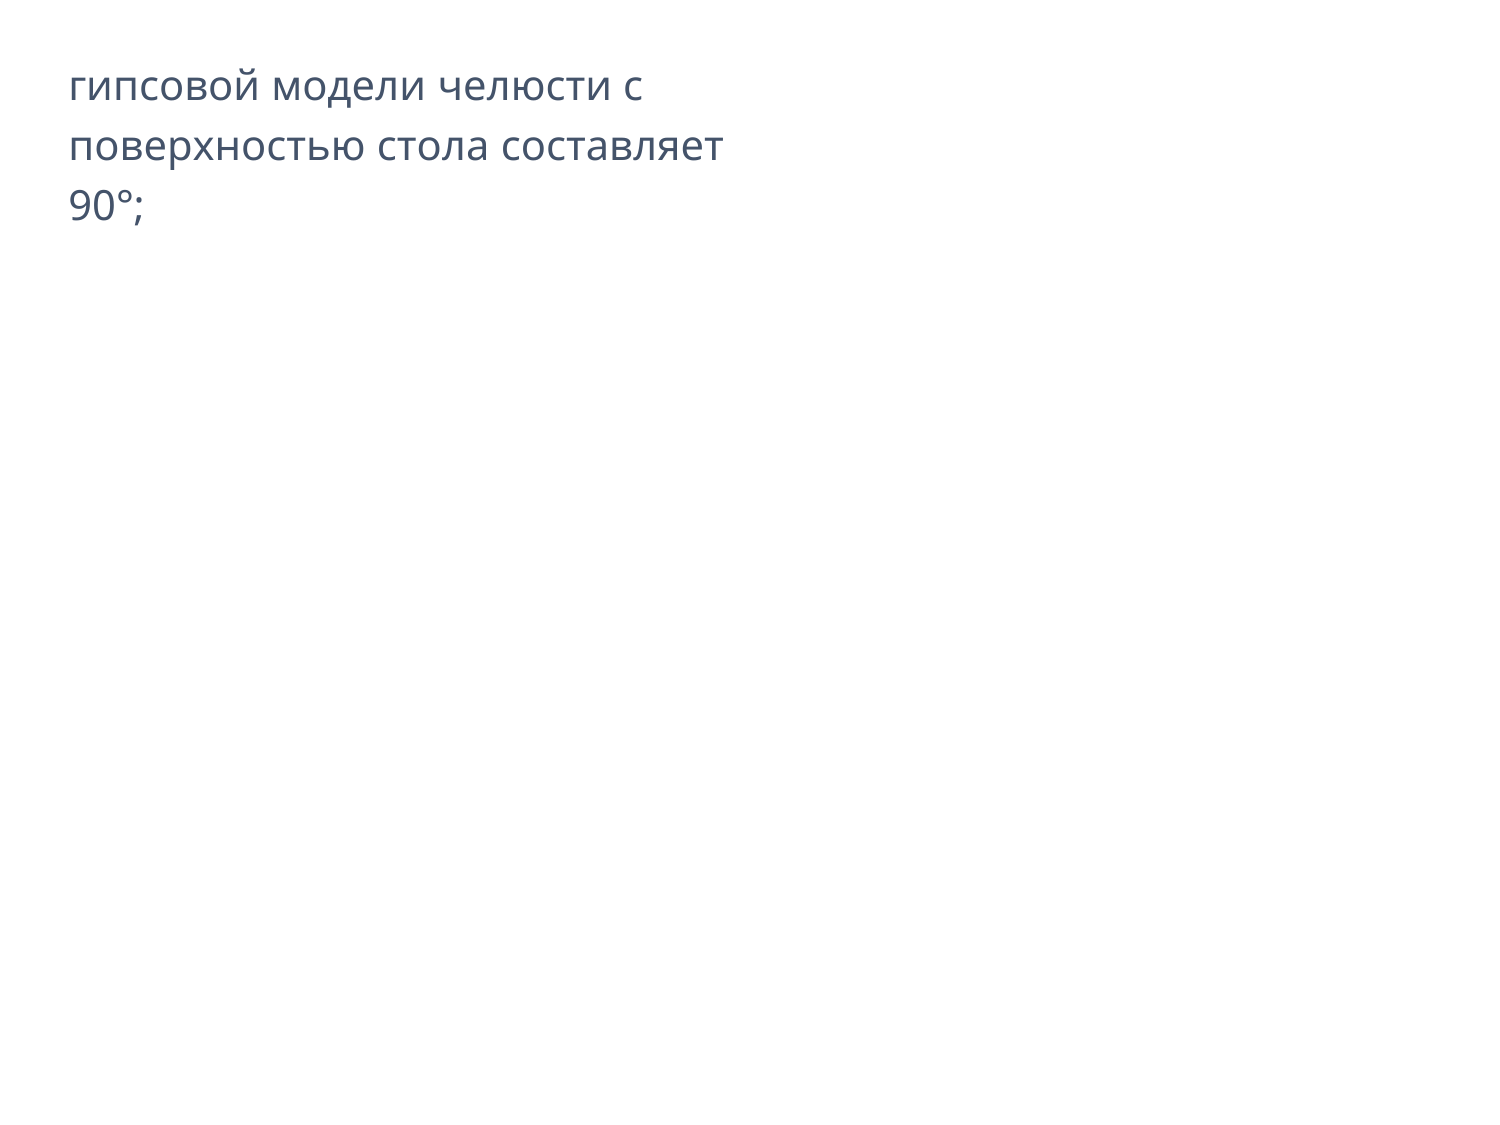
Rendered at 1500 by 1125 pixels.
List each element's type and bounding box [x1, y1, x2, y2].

text [68, 56, 812, 232]
